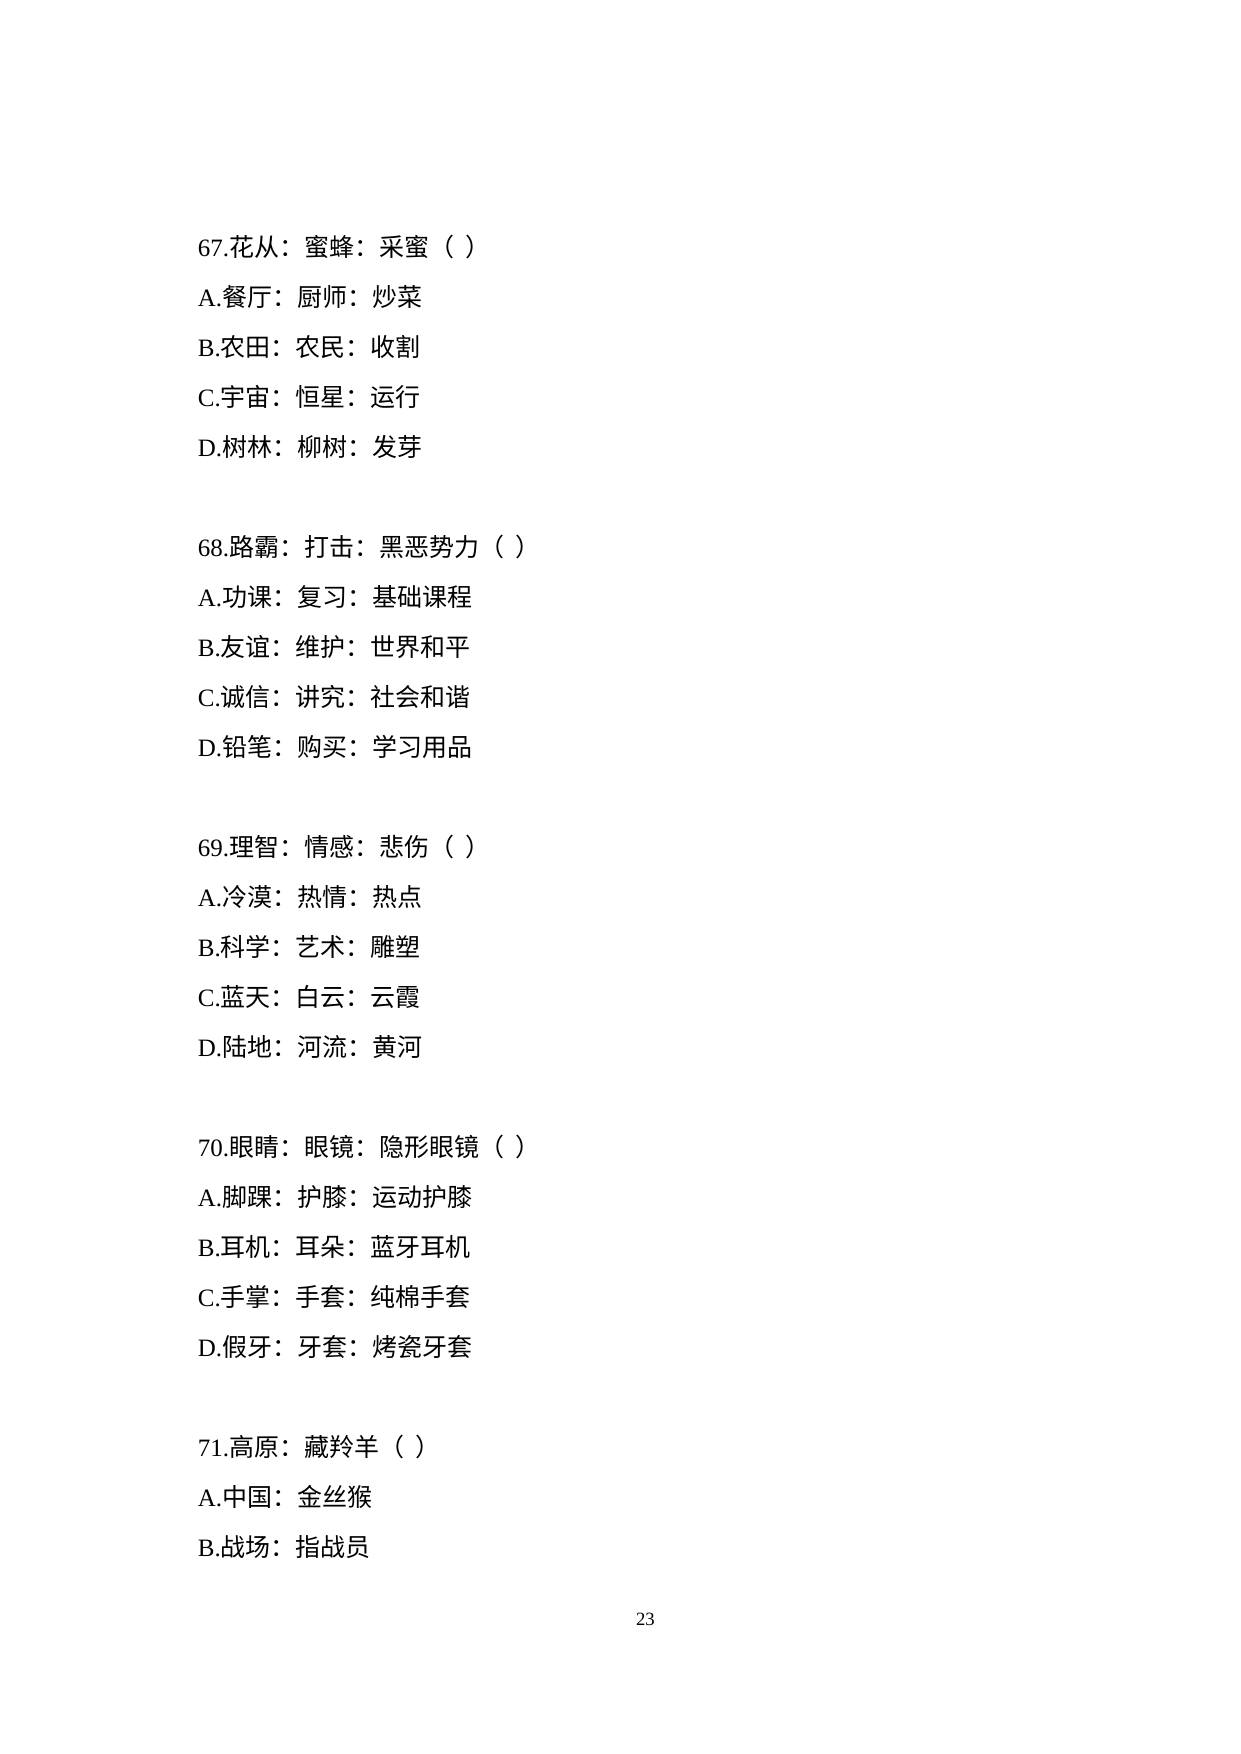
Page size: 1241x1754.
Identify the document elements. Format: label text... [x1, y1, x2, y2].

text C.宇宙：恒星：运行 [148, 364, 1092, 414]
text B.耳机：耳朵：蓝牙耳机 [148, 1214, 1092, 1264]
text C.诚信：讲究：社会和谐 [148, 664, 1092, 714]
text 69.理智：情感：悲伤（ ） [148, 814, 1092, 864]
text 68.路霸：打击：黑恶势力（ ） [148, 514, 1092, 564]
text D.铅笔：购买：学习用品 [148, 714, 1092, 764]
text D.假牙：牙套：烤瓷牙套 [148, 1314, 1092, 1364]
text 67.花从：蜜蜂：采蜜（ ） [148, 214, 1092, 264]
text A.中国：金丝猴 [148, 1464, 1092, 1514]
text A.冷漠：热情：热点 [148, 864, 1092, 914]
text D.树林：柳树：发芽 [148, 414, 1092, 464]
text B.科学：艺术：雕塑 [148, 914, 1092, 964]
text B.战场：指战员 [148, 1514, 1092, 1564]
text A.脚踝：护膝：运动护膝 [148, 1164, 1092, 1214]
text B.友谊：维护：世界和平 [148, 614, 1092, 664]
text A.餐厅：厨师：炒菜 [148, 264, 1092, 314]
text A.功课：复习：基础课程 [148, 564, 1092, 614]
text C.手掌：手套：纯棉手套 [148, 1264, 1092, 1314]
text 71.高原：藏羚羊（ ） [148, 1414, 1092, 1464]
text D.陆地：河流：黄河 [148, 1014, 1092, 1064]
text C.蓝天：白云：云霞 [148, 964, 1092, 1014]
text 70.眼睛：眼镜：隐形眼镜（ ） [148, 1114, 1092, 1164]
text B.农田：农民：收割 [148, 314, 1092, 364]
